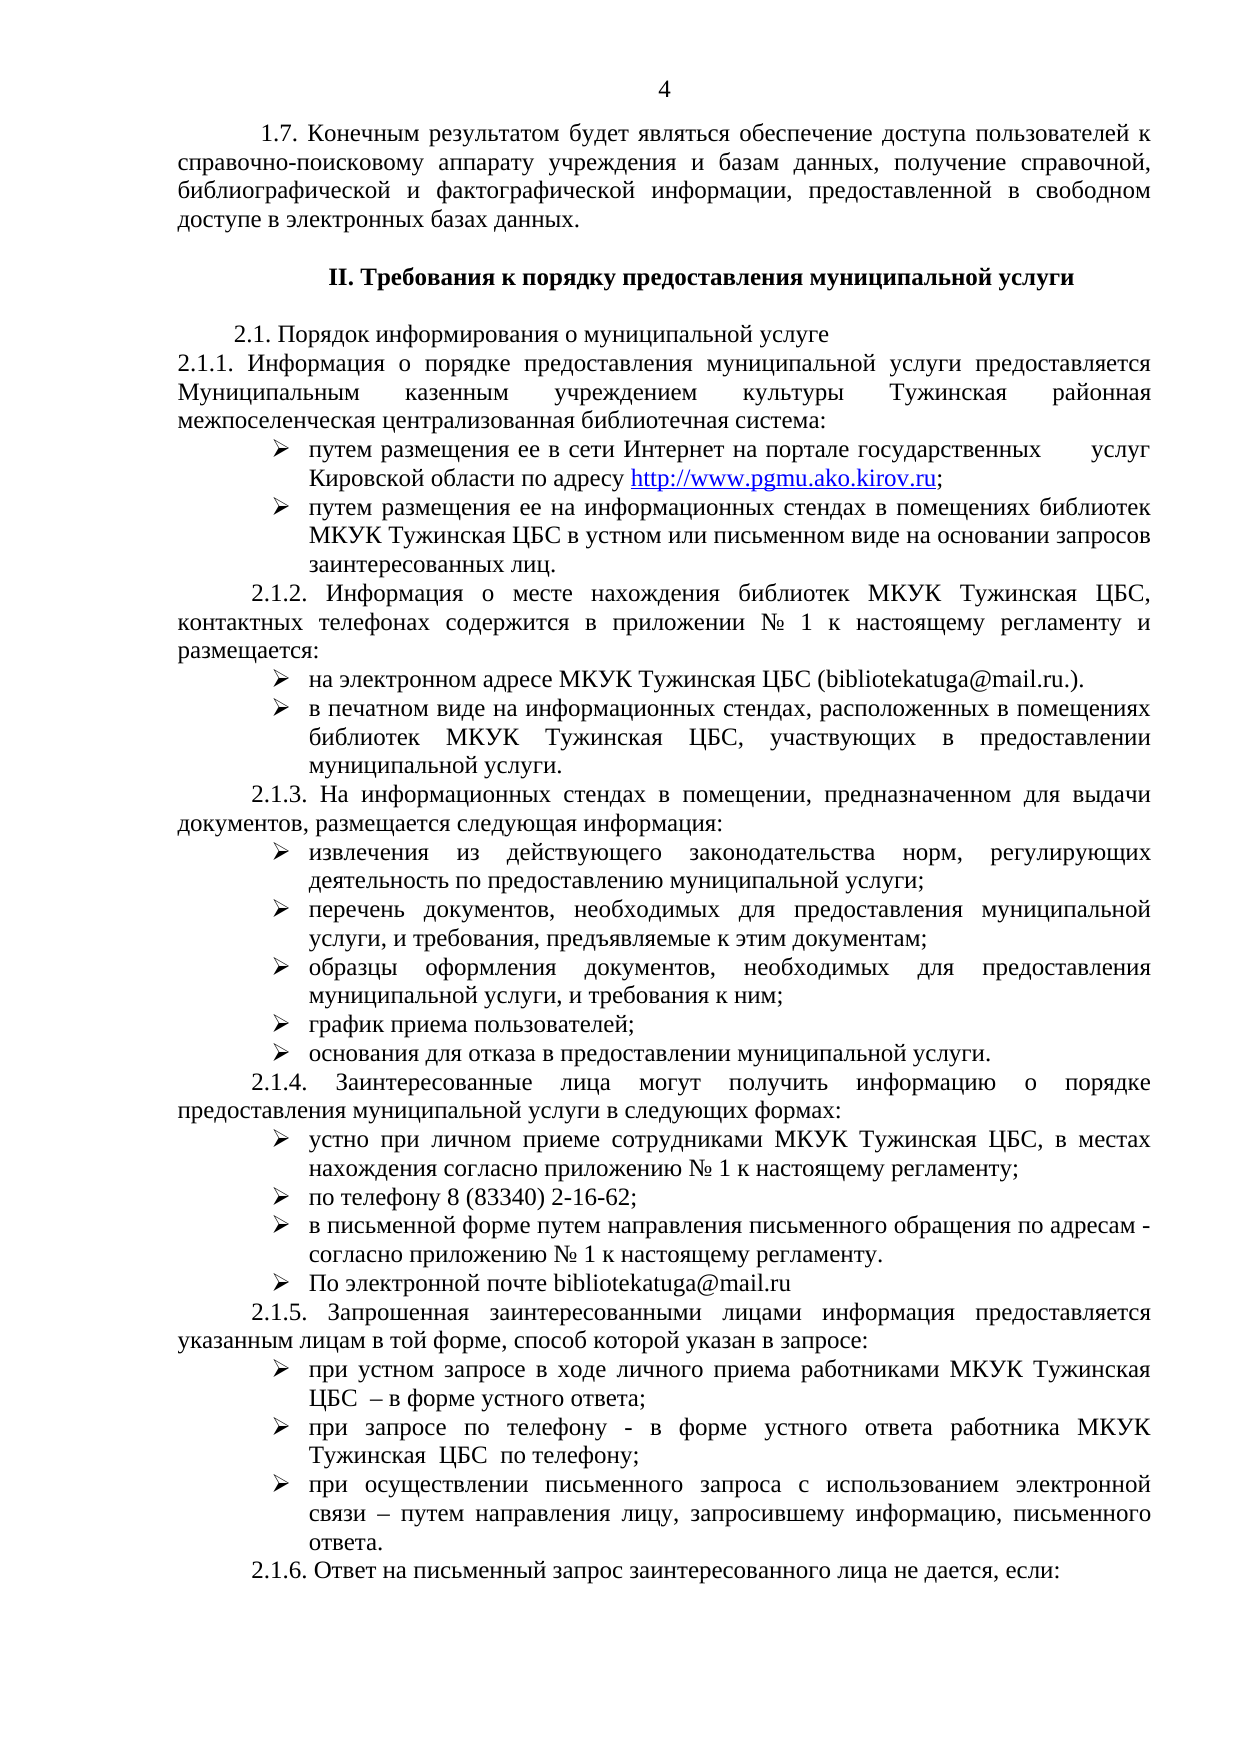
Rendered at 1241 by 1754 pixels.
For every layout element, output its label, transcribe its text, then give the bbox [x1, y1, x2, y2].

text II. Требования к порядку предоставления муниципальной услуги [177, 262, 1152, 291]
text 2.1.1. Информация о порядке предоставления муниципальной услуги предоставляется Муниципальным казенным учреждением культуры Тужинская районная межпоселенческая централизованная библиотечная система: [177, 348, 1152, 434]
text 2.1. Порядок информирования о муниципальной услуге [177, 319, 1152, 348]
text 1.7. Конечным результатом будет являться обеспечение доступа пользователей к справочно-поисковому аппарату учреждения и базам данных, получение справочной, библиографической и фактографической информации, предоставленной в свободном доступе в электронных базах данных. [177, 118, 1152, 233]
list По электронной почте bibliotekatuga@mail.ru [271, 1268, 1152, 1297]
list образцы оформления документов, необходимых для предоставления муниципальной услуги, и требования к ним; [271, 952, 1152, 1009]
list график приема пользователей; [271, 1009, 1152, 1038]
list при запросе по телефону - в форме устного ответа работника МКУК Тужинская ЦБС по телефону; [271, 1412, 1152, 1469]
list при осуществлении письменного запроса с использованием электронной связи – путем направления лицу, запросившему информацию, письменного ответа. [271, 1469, 1152, 1556]
list в печатном виде на информационных стендах, расположенных в помещениях библиотек МКУК Тужинская ЦБС, участвующих в предоставлении муниципальной услуги. [271, 693, 1152, 779]
list путем размещения ее на информационных стендах в помещениях библиотек МКУК Тужинская ЦБС в устном или письменном виде на основании запросов заинтересованных лиц. [271, 492, 1152, 578]
list извлечения из действующего законодательства норм, регулирующих деятельность по предоставлению муниципальной услуги; [271, 837, 1152, 894]
text 2.1.3. На информационных стендах в помещении, предназначенном для выдачи документов, размещается следующая информация: [177, 779, 1152, 837]
list при устном запросе в ходе личного приема работниками МКУК Тужинская ЦБС – в форме устного ответа; [271, 1354, 1152, 1412]
list основания для отказа в предоставлении муниципальной услуги. [271, 1038, 1152, 1067]
text 2.1.6. Ответ на письменный запрос заинтересованного лица не дается, если: [177, 1556, 1152, 1584]
list по телефону 8 (83340) 2-16-62; [271, 1182, 1152, 1211]
list путем размещения ее в сети Интернет на портале государственных услуг Кировской области по адресу http://www.pgmu.ako.kirov.ru; [271, 434, 1152, 492]
list устно при личном приеме сотрудниками МКУК Тужинская ЦБС, в местах нахождения согласно приложению № 1 к настоящему регламенту; [271, 1124, 1152, 1182]
text 2.1.4. Заинтересованные лица могут получить информацию о порядке предоставления муниципальной услуги в следующих формах: [177, 1067, 1152, 1124]
list перечень документов, необходимых для предоставления муниципальной услуги, и требования, предъявляемые к этим документам; [271, 894, 1152, 952]
text 2.1.2. Информация о месте нахождения библиотек МКУК Тужинская ЦБС, контактных телефонах содержится в приложении № 1 к настоящему регламенту и размещается: [177, 578, 1152, 664]
text 2.1.5. Запрошенная заинтересованными лицами информация предоставляется указанным лицам в той форме, способ которой указан в запросе: [177, 1297, 1152, 1354]
list на электронном адресе МКУК Тужинская ЦБС (bibliotekatuga@mail.ru.). [271, 664, 1152, 693]
list в письменной форме путем направления письменного обращения по адресам - согласно приложению № 1 к настоящему регламенту. [271, 1211, 1152, 1268]
